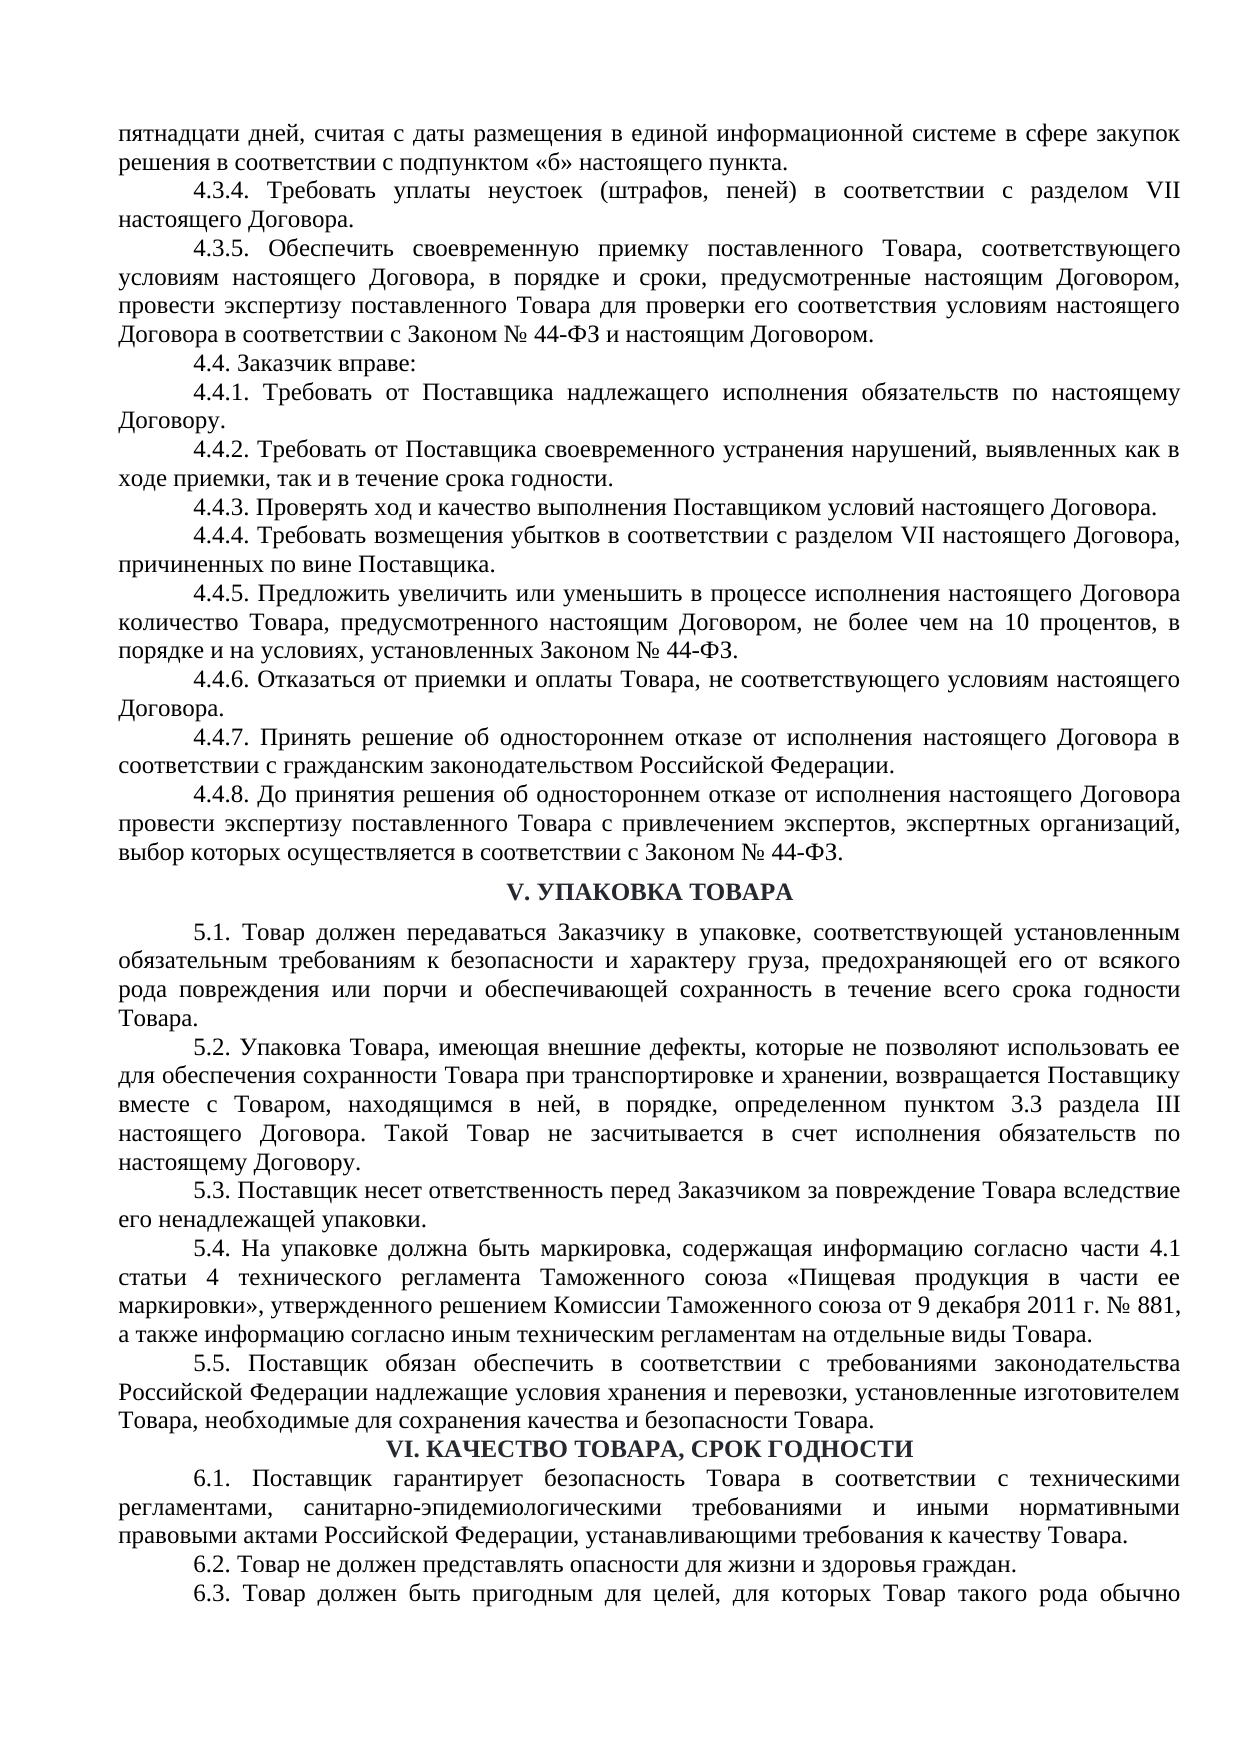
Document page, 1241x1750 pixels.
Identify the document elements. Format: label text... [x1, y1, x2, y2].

text 4.3.4. Требовать уплаты неустоек (штрафов, пеней) в соответствии с разделом VII настоящего Договора. [118, 176, 1181, 233]
subtitle V. УПАКОВКА ТОВАРА [118, 877, 1181, 906]
text 4.4.6. Отказаться от приемки и оплаты Товара, не соответствующего условиям настоящего Договора. [118, 664, 1181, 722]
text 4.4. Заказчик вправе: [118, 348, 1181, 377]
text 5.3. Поставщик несет ответственность перед Заказчиком за повреждение Товара вследствие его ненадлежащей упаковки. [118, 1176, 1181, 1233]
text VI. КАЧЕСТВО ТОВАРА, СРОК ГОДНОСТИ [118, 1434, 1181, 1463]
text 5.1. Товар должен передаваться Заказчику в упаковке, соответствующей установленным обязательным требованиям к безопасности и характеру груза, предохраняющей его от всякого рода повреждения или порчи и обеспечивающей сохранность в течение всего срока годности Товара. [118, 917, 1181, 1032]
text 4.4.4. Требовать возмещения убытков в соответствии с разделом VII настоящего Договора, причиненных по вине Поставщика. [118, 521, 1181, 578]
text 6.1. Поставщик гарантирует безопасность Товара в соответствии с техническими регламентами, санитарно-эпидемиологическими требованиями и иными нормативными правовыми актами Российской Федерации, устанавливающими требования к качеству Товара. [118, 1463, 1181, 1549]
text 5.4. На упаковке должна быть маркировка, содержащая информацию согласно части 4.1 статьи 4 технического регламента Таможенного союза «Пищевая продукция в части ее маркировки», утвержденного решением Комиссии Таможенного союза от 9 декабря 2011 г. № 881, а также информацию согласно иным техническим регламентам на отдельные виды Товара. [118, 1233, 1181, 1348]
text 4.4.1. Требовать от Поставщика надлежащего исполнения обязательств по настоящему Договору. [118, 377, 1181, 434]
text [118, 118, 1181, 176]
text 4.4.5. Предложить увеличить или уменьшить в процессе исполнения настоящего Договора количество Товара, предусмотренного настоящим Договором, не более чем на 10 процентов, в порядке и на условиях, установленных Законом № 44-ФЗ. [118, 578, 1181, 664]
text 4.4.2. Требовать от Поставщика своевременного устранения нарушений, выявленных как в ходе приемки, так и в течение срока годности. [118, 434, 1181, 492]
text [118, 1578, 1181, 1607]
text 5.2. Упаковка Товара, имеющая внешние дефекты, которые не позволяют использовать ее для обеспечения сохранности Товара при транспортировке и хранении, возвращается Поставщику вместе с Товаром, находящимся в ней, в порядке, определенном пунктом 3.3 раздела III настоящего Договора. Такой Товар не засчитывается в счет исполнения обязательств по настоящему Договору. [118, 1032, 1181, 1176]
text 5.5. Поставщик обязан обеспечить в соответствии с требованиями законодательства Российской Федерации надлежащие условия хранения и перевозки, установленные изготовителем Товара, необходимые для сохранения качества и безопасности Товара. [118, 1348, 1181, 1434]
text 4.4.3. Проверять ход и качество выполнения Поставщиком условий настоящего Договора. [118, 492, 1181, 521]
text 4.4.8. До принятия решения об одностороннем отказе от исполнения настоящего Договора провести экспертизу поставленного Товара с привлечением экспертов, экспертных организаций, выбор которых осуществляется в соответствии с Законом № 44-ФЗ. [118, 779, 1181, 866]
text 6.2. Товар не должен представлять опасности для жизни и здоровья граждан. [118, 1549, 1181, 1578]
text 4.3.5. Обеспечить своевременную приемку поставленного Товара, соответствующего условиям настоящего Договора, в порядке и сроки, предусмотренные настоящим Договором, провести экспертизу поставленного Товара для проверки его соответствия условиям настоящего Договора в соответствии с Законом № 44-ФЗ и настоящим Договором. [118, 233, 1181, 348]
text 4.4.7. Принять решение об одностороннем отказе от исполнения настоящего Договора в соответствии с гражданским законодательством Российской Федерации. [118, 722, 1181, 779]
